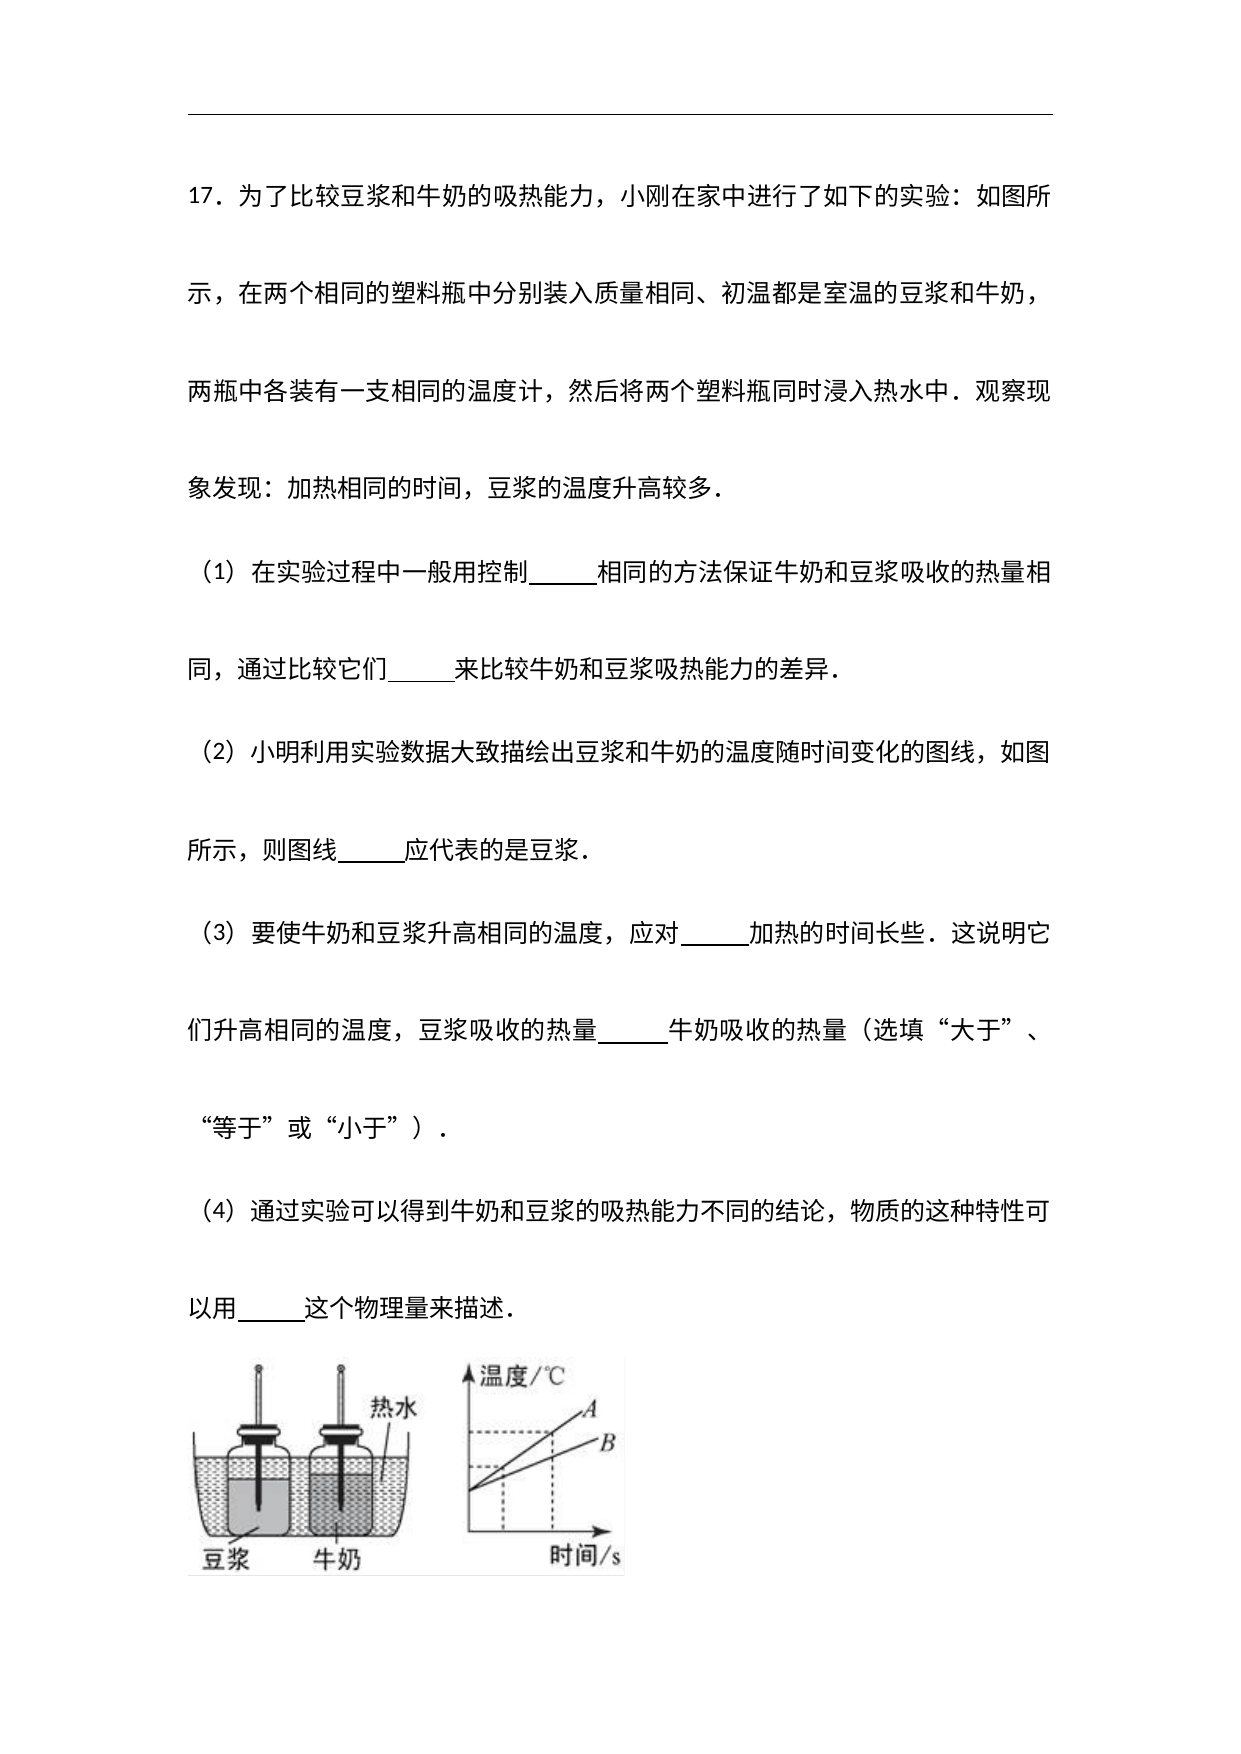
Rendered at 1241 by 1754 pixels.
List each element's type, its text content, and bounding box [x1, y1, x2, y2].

text （1）在实验过程中一般用控制 相同的方法保证牛奶和豆浆吸收的热量相同，通过比较它们 来比较牛奶和豆浆吸热能力的差异． [187, 538, 1053, 700]
text 17．为了比较豆浆和牛奶的吸热能力，小刚在家中进行了如下的实验：如图所示，在两个相同的塑料瓶中分别装入质量相同、初温都是室温的豆浆和牛奶，两瓶中各装有一支相同的温度计，然后将两个塑料瓶同时浸入热水中．观察现象发现：加热相同的时间，豆浆的温度升高较多． [187, 162, 1053, 519]
picture [187, 1357, 625, 1576]
text （3）要使牛奶和豆浆升高相同的温度，应对 加热的时间长些．这说明它们升高相同的温度，豆浆吸收的热量 牛奶吸收的热量（选填“大于”、“等于”或“小于”）． [187, 899, 1053, 1159]
text （4）通过实验可以得到牛奶和豆浆的吸热能力不同的结论，物质的这种特性可以用 这个物理量来描述． [187, 1177, 1053, 1339]
text （2）小明利用实验数据大致描绘出豆浆和牛奶的温度随时间变化的图线，如图所示，则图线 应代表的是豆浆． [187, 718, 1053, 881]
